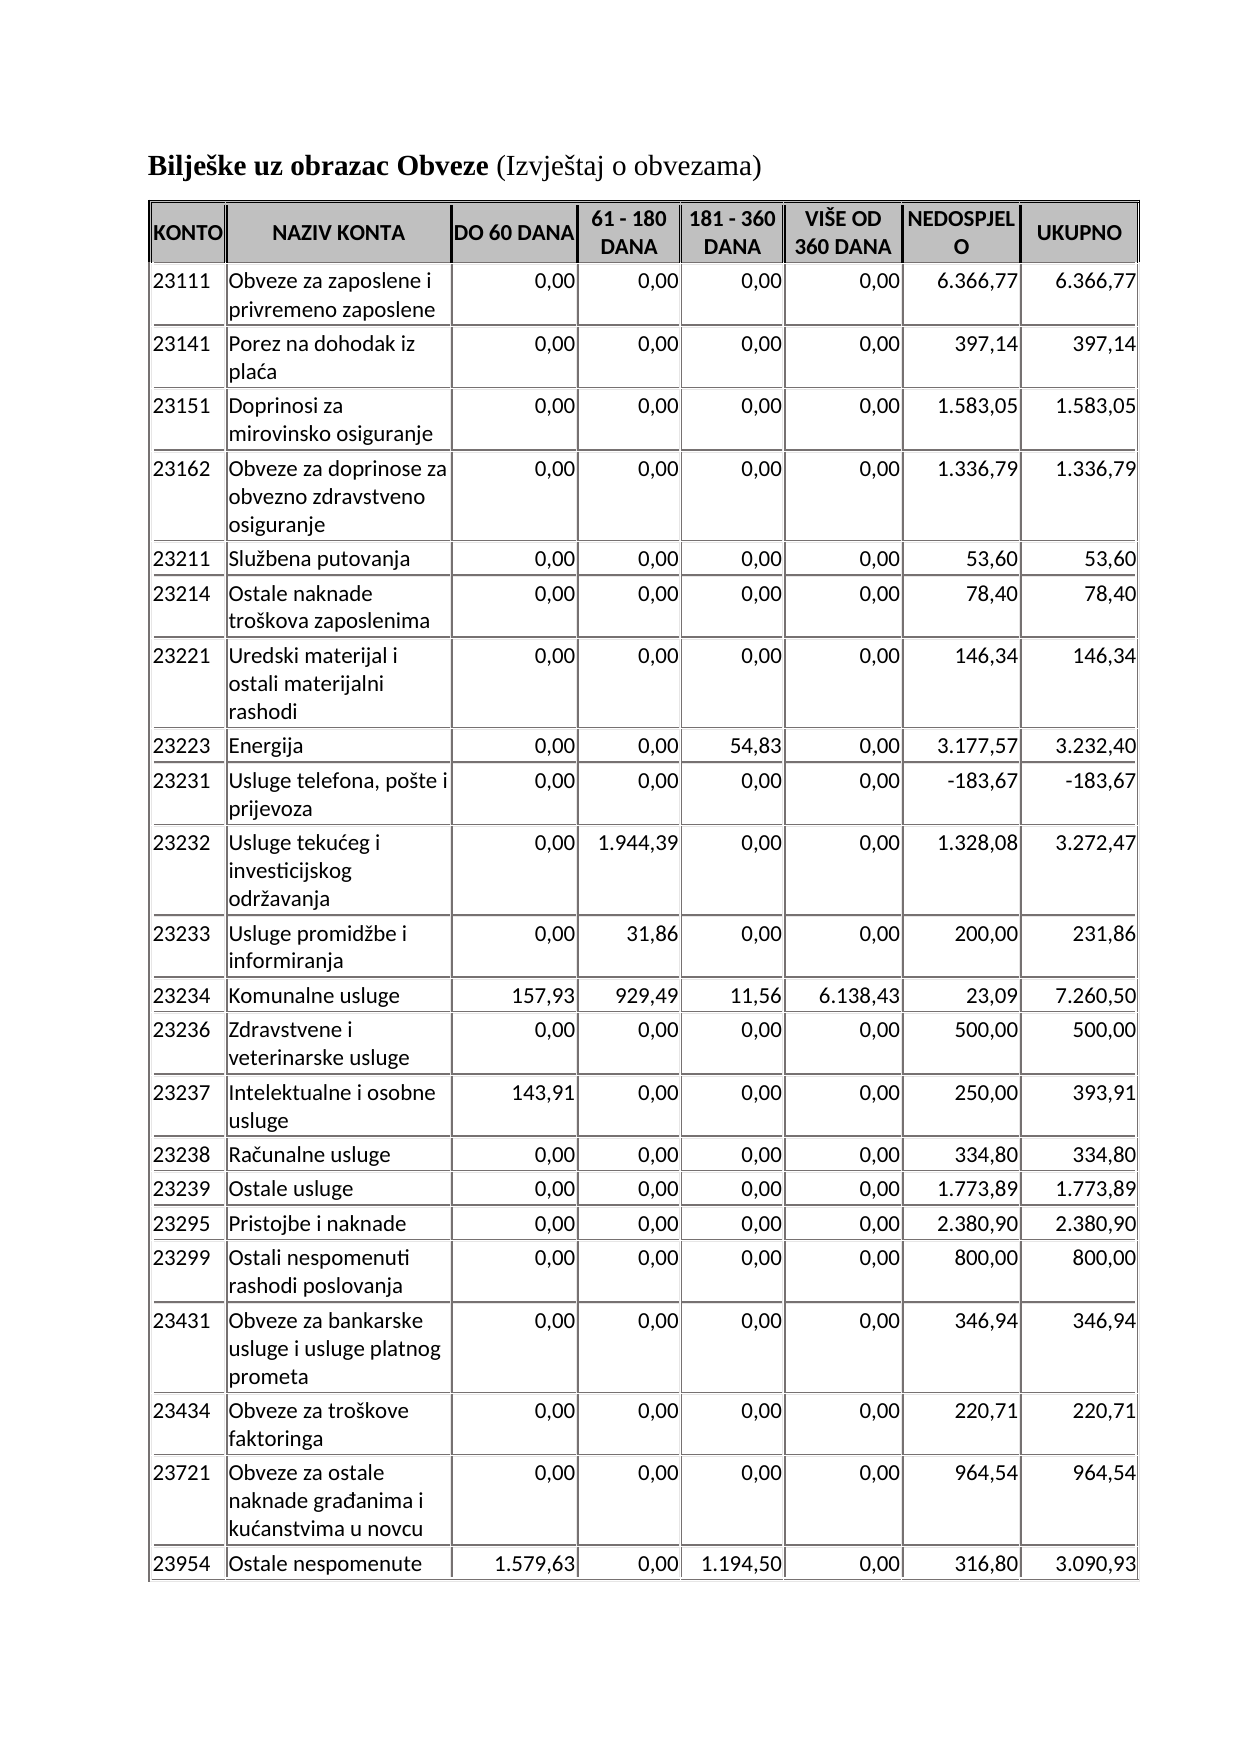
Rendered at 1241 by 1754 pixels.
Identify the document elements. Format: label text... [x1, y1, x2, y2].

table_cell 393,91 [1022, 1073, 1137, 1135]
table_cell 157,93 [453, 980, 576, 1011]
table_cell Ostale nespomenute obveze [226, 1548, 451, 1578]
table_cell 0,00 [786, 453, 901, 539]
table_cell Doprinosi za mirovinsko osiguranje [228, 390, 450, 449]
table_cell 0,00 [786, 1077, 901, 1135]
table_cell 0,00 [453, 827, 576, 914]
table_cell 0,00 [786, 1304, 901, 1391]
table_cell 23214 [152, 574, 224, 636]
table_cell 500,00 [904, 1014, 1019, 1073]
table_cell 0,00 [453, 917, 576, 976]
table_cell 0,00 [577, 1548, 681, 1578]
table_cell 0,00 [579, 1014, 679, 1073]
table_cell 0,00 [786, 730, 901, 761]
table_cell 0,00 [786, 1395, 901, 1454]
table_cell 1.773,89 [904, 1173, 1019, 1204]
table_cell 146,34 [1022, 636, 1137, 727]
table_cell 200,00 [904, 917, 1019, 976]
table_cell 23231 [152, 761, 224, 823]
table_cell 6.366,77 [904, 265, 1019, 324]
table_cell 1.336,79 [1022, 449, 1137, 539]
table_cell 143,91 [453, 1077, 576, 1135]
table_cell 0,00 [579, 1173, 679, 1204]
table_cell 0,00 [682, 1077, 782, 1135]
table_cell Obveze za troškove faktoringa [228, 1395, 450, 1454]
table_cell 7.260,50 [1022, 976, 1137, 1011]
table_cell 0,00 [682, 453, 782, 539]
table_cell 0,00 [453, 1139, 576, 1170]
table_cell 0,00 [682, 1395, 782, 1454]
table_cell 53,60 [1022, 540, 1137, 574]
table_cell 0,00 [453, 577, 576, 636]
table_cell 929,49 [579, 980, 679, 1011]
table_cell 0,00 [579, 328, 679, 387]
table_header 61 - 180 DANA [577, 203, 681, 262]
table_cell 0,00 [682, 1208, 782, 1238]
table_cell 23721 [150, 1454, 226, 1544]
table_header DO 60 DANA [451, 203, 577, 262]
table_header VIŠE OD 360 DANA [784, 201, 902, 262]
table_cell 53,60 [904, 543, 1019, 574]
table_cell 1.194,50 [681, 1544, 784, 1578]
table_cell Intelektualne i osobne usluge [228, 1077, 450, 1135]
table_cell 0,00 [786, 1242, 901, 1301]
table_cell 0,00 [682, 328, 782, 387]
table_cell 2.380,90 [1022, 1204, 1137, 1238]
table_cell 23239 [150, 1170, 226, 1204]
table_cell Ostale naknade troškova zaposlenima [228, 577, 450, 636]
table_cell 0,00 [453, 1457, 576, 1544]
table_cell 6.366,77 [1020, 262, 1138, 324]
table_cell 0,00 [682, 390, 782, 449]
table_cell Računalne usluge [228, 1139, 450, 1170]
table_cell 78,40 [904, 577, 1019, 636]
table_cell 0,00 [453, 1208, 576, 1238]
table_cell 0,00 [786, 1139, 901, 1170]
table_cell 0,00 [579, 453, 679, 539]
table_cell 0,00 [682, 764, 782, 823]
table_cell 0,00 [784, 1548, 902, 1578]
table_header UKUPNO [1020, 203, 1137, 262]
table_cell 23238 [152, 1135, 224, 1170]
table_cell Ostale usluge [228, 1173, 450, 1204]
table_cell 1.583,05 [1020, 387, 1138, 449]
table_cell 3.177,57 [904, 730, 1019, 761]
table_cell 23151 [150, 387, 226, 449]
table_cell 23232 [152, 824, 224, 914]
table_cell 0,00 [579, 577, 679, 636]
table_cell 0,00 [786, 577, 901, 636]
table_cell 0,00 [786, 328, 901, 387]
table_cell 0,00 [453, 764, 576, 823]
table_cell 0,00 [682, 917, 782, 976]
table_cell 0,00 [786, 917, 901, 976]
table_cell Ostali nespomenuti rashodi poslovanja [228, 1242, 450, 1301]
table_cell 964,54 [1020, 1454, 1138, 1544]
table_header 181 - 360 DANA [681, 201, 784, 262]
table_cell 11,56 [682, 980, 782, 1011]
table_cell 0,00 [579, 1242, 679, 1301]
table_cell 23111 [150, 262, 226, 324]
table_cell 231,86 [1022, 914, 1137, 976]
table_cell 0,00 [579, 764, 679, 823]
table_cell 1.944,39 [579, 827, 679, 914]
table_header KONTO [152, 201, 226, 262]
table_cell 3.232,40 [1020, 727, 1138, 761]
table_cell Usluge telefona, pošte i prijevoza [228, 764, 450, 823]
table_cell 23237 [152, 1073, 224, 1135]
table_cell -183,67 [1022, 761, 1137, 823]
table_cell 0,00 [786, 764, 901, 823]
table_cell 0,00 [682, 265, 782, 324]
table_cell 397,14 [1022, 324, 1137, 387]
table_cell 800,00 [904, 1242, 1019, 1301]
table_cell 316,80 [902, 1548, 1020, 1578]
table_cell 0,00 [786, 827, 901, 914]
table_header NEDOSPJELO [902, 201, 1020, 262]
table_cell 0,00 [453, 640, 576, 727]
table_cell 1.579,63 [451, 1548, 577, 1578]
table_cell 0,00 [453, 1304, 576, 1391]
table_cell 23221 [152, 636, 224, 727]
table_cell 0,00 [682, 543, 782, 574]
table_cell 0,00 [579, 543, 679, 574]
table_cell 0,00 [786, 1457, 901, 1544]
table_cell 0,00 [682, 1457, 782, 1544]
table_cell 23141 [152, 324, 224, 387]
table_cell 346,94 [1022, 1301, 1137, 1391]
table_cell 0,00 [579, 390, 679, 449]
table_cell 0,00 [786, 1208, 901, 1238]
table_cell Uredski materijal i ostali materijalni rashodi [228, 640, 450, 727]
table_cell Zdravstvene i veterinarske usluge [228, 1014, 450, 1073]
table_cell 3.272,47 [1022, 824, 1137, 914]
table_cell 800,00 [1022, 1239, 1137, 1301]
table_cell 220,71 [1022, 1391, 1137, 1454]
table_cell 0,00 [682, 1014, 782, 1073]
table_cell 0,00 [579, 1304, 679, 1391]
table_cell Obveze za doprinose za obvezno zdravstveno osiguranje [228, 453, 450, 539]
table_cell Službena putovanja [228, 543, 450, 574]
table_cell 0,00 [579, 1395, 679, 1454]
table_cell 0,00 [453, 543, 576, 574]
table_cell 0,00 [786, 640, 901, 727]
table_cell 0,00 [453, 1395, 576, 1454]
table_cell Pristojbe i naknade [228, 1208, 450, 1238]
table_cell 964,54 [904, 1457, 1019, 1544]
table_cell 0,00 [453, 1242, 576, 1301]
table_cell 220,71 [904, 1395, 1019, 1454]
text Bilješke uz obrazac Obveze (Izvještaj o obvezama) [148, 148, 1093, 181]
table_cell 23234 [152, 976, 224, 1011]
table_cell 146,34 [904, 640, 1019, 727]
table_cell 0,00 [453, 730, 576, 761]
table_cell 0,00 [786, 1014, 901, 1073]
table_cell 250,00 [904, 1077, 1019, 1135]
table_cell 78,40 [1022, 574, 1137, 636]
table_cell 0,00 [453, 328, 576, 387]
table_cell Komunalne usluge [228, 980, 450, 1011]
table_cell 0,00 [682, 1242, 782, 1301]
table_cell 1.336,79 [904, 453, 1019, 539]
table_cell 346,94 [904, 1304, 1019, 1391]
table_cell -183,67 [904, 764, 1019, 823]
table_cell Usluge promidžbe i informiranja [228, 917, 450, 976]
table_cell 334,80 [904, 1139, 1019, 1170]
table_cell 0,00 [579, 640, 679, 727]
table_cell 0,00 [579, 1208, 679, 1238]
table_cell 0,00 [682, 1304, 782, 1391]
table_header NAZIV KONTA [226, 203, 451, 262]
table_cell 23233 [152, 914, 224, 976]
table_cell 0,00 [786, 543, 901, 574]
table_cell 500,00 [1020, 1011, 1138, 1073]
table_cell 0,00 [453, 265, 576, 324]
table_cell Energija [228, 730, 450, 761]
table_cell 6.138,43 [786, 980, 901, 1011]
table_cell 31,86 [579, 917, 679, 976]
table_cell 23236 [150, 1011, 226, 1073]
table_cell 2.380,90 [904, 1208, 1019, 1238]
table_cell 334,80 [1022, 1135, 1137, 1170]
table_cell 54,83 [682, 730, 782, 761]
table_cell 0,00 [579, 1139, 679, 1170]
table_cell 0,00 [682, 1173, 782, 1204]
table_cell 0,00 [682, 1139, 782, 1170]
table_cell Obveze za ostale naknade građanima i kućanstvima u novcu [228, 1457, 450, 1544]
table_cell 0,00 [453, 1014, 576, 1073]
table_cell Porez na dohodak iz plaća [228, 328, 450, 387]
table_cell 0,00 [453, 390, 576, 449]
table_cell 23211 [152, 540, 224, 574]
table_cell 1.773,89 [1020, 1170, 1138, 1204]
table_cell Obveze za bankarske usluge i usluge platnog prometa [228, 1304, 450, 1391]
table_cell 23954 [152, 1544, 226, 1578]
table_cell 23299 [152, 1239, 224, 1301]
table_cell 1.583,05 [904, 390, 1019, 449]
table_cell 23295 [152, 1204, 224, 1238]
table_cell 23434 [152, 1391, 224, 1454]
table_cell 0,00 [453, 453, 576, 539]
table_cell 397,14 [904, 328, 1019, 387]
table_cell 0,00 [786, 390, 901, 449]
table_cell 0,00 [682, 640, 782, 727]
table_cell Usluge tekućeg i investicijskog održavanja [228, 827, 450, 914]
table_cell 1.328,08 [904, 827, 1019, 914]
table_cell 23431 [152, 1301, 224, 1391]
table_cell 0,00 [579, 1077, 679, 1135]
table_cell 0,00 [786, 265, 901, 324]
table_cell 23,09 [904, 980, 1019, 1011]
table_cell 0,00 [453, 1173, 576, 1204]
table_cell 0,00 [682, 577, 782, 636]
table_cell 0,00 [682, 827, 782, 914]
table_cell Obveze za zaposlene i privremeno zaposlene [228, 265, 450, 324]
table_cell 23162 [152, 449, 224, 539]
table_cell 0,00 [579, 730, 679, 761]
table_cell 0,00 [786, 1173, 901, 1204]
table_cell 0,00 [579, 1457, 679, 1544]
table_cell 23223 [150, 727, 226, 761]
table_cell 3.090,93 [1020, 1544, 1137, 1578]
table_cell 0,00 [579, 265, 679, 324]
